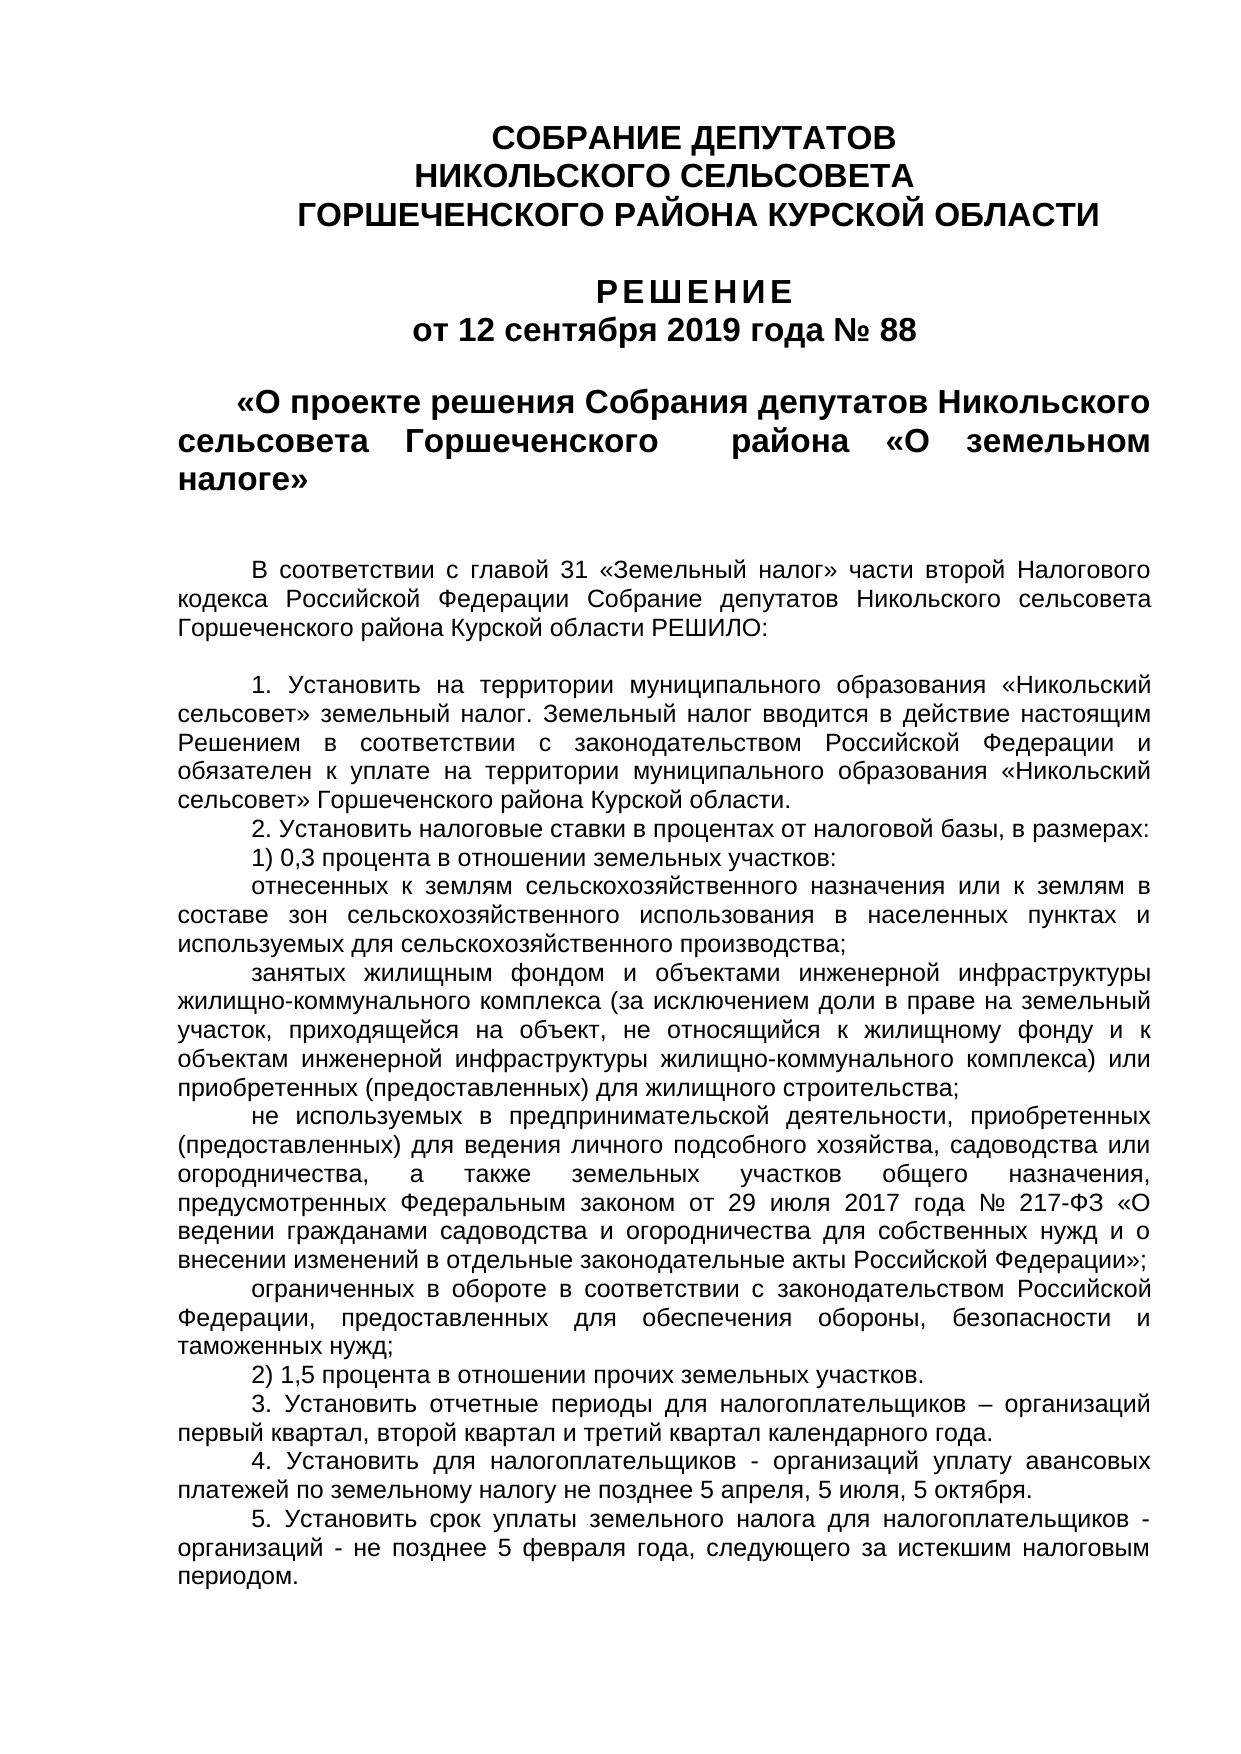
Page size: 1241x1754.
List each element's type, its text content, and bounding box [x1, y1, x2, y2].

text занятых жилищным фондом и объектами инженерной инфраструктуры жилищно-коммунального комплекса (за исключением доли в праве на земельный участок, приходящейся на объект, не относящийся к жилищному фонду и к объектам инженерной инфраструктуры жилищно-коммунального комплекса) или приобретенных (предоставленных) для жилищного строительства; [177, 958, 1152, 1101]
text ГОРШЕЧЕНСКОГО РАЙОНА КУРСКОЙ ОБЛАСТИ [177, 195, 1152, 233]
text не используемых в предпринимательской деятельности, приобретенных (предоставленных) для ведения личного подсобного хозяйства, садоводства или огородничества, а также земельных участков общего назначения, предусмотренных Федеральным законом от 29 июля 2017 года № 217-ФЗ «О ведении гражданами садоводства и огородничества для собственных нужд и о внесении изменений в отдельные законодательные акты Российской Федерации»; [177, 1101, 1152, 1274]
text 1) 0,3 процента в отношении земельных участков: [177, 843, 1152, 871]
text 5. Установить срок уплаты земельного налога для налогоплательщиков - организаций - не позднее 5 февраля года, следующего за истекшим налоговым периодом. [177, 1504, 1152, 1590]
text 2) 1,5 процента в отношении прочих земельных участков. [177, 1360, 1152, 1389]
text 3. Установить отчетные периоды для налогоплательщиков – организаций первый квартал, второй квартал и третий квартал календарного года. [177, 1389, 1152, 1446]
text В соответствии с главой 31 «Земельный налог» части второй Налогового кодекса Российской Федерации Собрание депутатов Никольского сельсовета Горшеченского района Курской области РЕШИЛО: [177, 555, 1152, 641]
text 2. Установить налоговые ставки в процентах от налоговой базы, в размерах: [177, 814, 1152, 843]
text «О проекте решения Собрания депутатов Никольского сельсовета Горшеченского района «О земельном налоге» [177, 382, 1152, 498]
text 1. Установить на территории муниципального образования «Никольский сельсовет» земельный налог. Земельный налог вводится в действие настоящим Решением в соответствии с законодательством Российской Федерации и обязателен к уплате на территории муниципального образования «Никольский сельсовет» Горшеченского района Курской области. [177, 670, 1152, 814]
text отнесенных к землям сельскохозяйственного назначения или к землям в составе зон сельскохозяйственного использования в населенных пунктах и используемых для сельскохозяйственного производства; [177, 871, 1152, 958]
text 4. Установить для налогоплательщиков - организаций уплату авансовых платежей по земельному налогу не позднее 5 апреля, 5 июля, 5 октября. [177, 1446, 1152, 1504]
text СОБРАНИЕ ДЕПУТАТОВ НИКОЛЬСКОГО СЕЛЬСОВЕТА [177, 118, 1152, 195]
text от 12 сентября 2019 года № 88 [177, 310, 1152, 349]
text решение [177, 272, 1152, 310]
text ограниченных в обороте в соответствии с законодательством Российской Федерации, предоставленных для обеспечения обороны, безопасности и таможенных нужд; [177, 1274, 1152, 1360]
